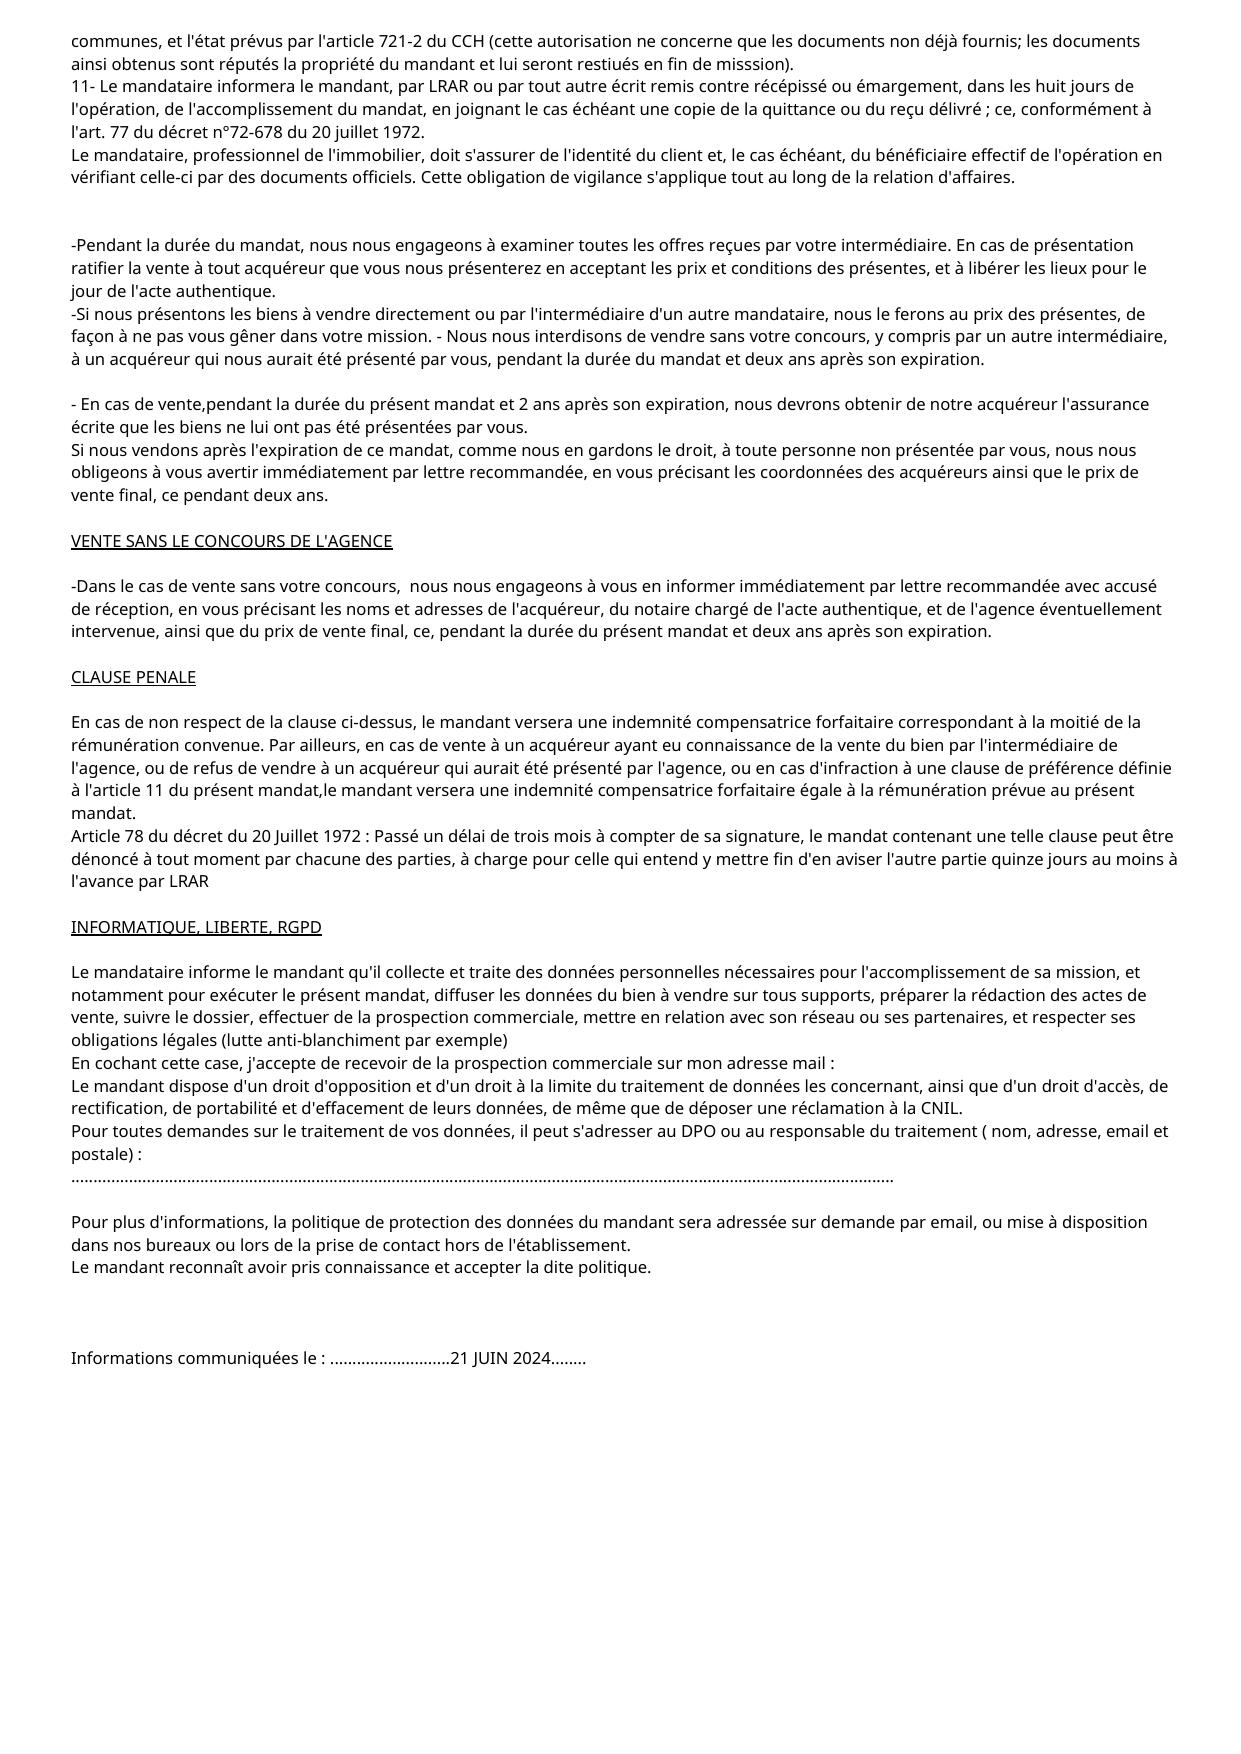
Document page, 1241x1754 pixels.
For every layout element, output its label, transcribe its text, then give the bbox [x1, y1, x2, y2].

text Le mandant dispose d'un droit d'opposition et d'un droit à la limite du traitement de données les concernant, ainsi que d'un droit d'accès, de rectification, de portabilité et d'effacement de leurs données, de même que de déposer une réclamation à la CNIL. [71, 1074, 1181, 1119]
text Le mandant reconnaît avoir pris connaissance et accepter la dite politique. [71, 1256, 1181, 1278]
text CLAUSE PENALE [71, 665, 1181, 688]
text En cochant cette case, j'accepte de recevoir de la prospection commerciale sur mon adresse mail : [71, 1051, 1181, 1074]
text 11- Le mandataire informera le mandant, par LRAR ou par tout autre écrit remis contre récépissé ou émargement, dans les huit jours de l'opération, de l'accomplissement du mandat, en joignant le cas échéant une copie de la quittance ou du reçu délivré ; ce, conformément à l'art. 77 du décret n°72-678 du 20 juillet 1972. [71, 75, 1181, 143]
text Article 78 du décret du 20 Juillet 1972 : Passé un délai de trois mois à compter de sa signature, le mandat contenant une telle clause peut être dénoncé à tout moment par chacune des parties, à charge pour celle qui entend y mettre fin d'en aviser l'autre partie quinze jours au moins à l'avance par LRAR [71, 824, 1181, 892]
text En cas de non respect de la clause ci-dessus, le mandant versera une indemnité compensatrice forfaitaire correspondant à la moitié de la rémunération convenue. Par ailleurs, en cas de vente à un acquéreur ayant eu connaissance de la vente du bien par l'intermédiaire de l'agence, ou de refus de vendre à un acquéreur qui aurait été présenté par l'agence, ou en cas d'infraction à une clause de préférence définie à l'article 11 du présent mandat,le mandant versera une indemnité compensatrice forfaitaire égale à la rémunération prévue au présent mandat. [71, 711, 1181, 824]
text Le mandataire informe le mandant qu'il collecte et traite des données personnelles nécessaires pour l'accomplissement de sa mission, et notamment pour exécuter le présent mandat, diffuser les données du bien à vendre sur tous supports, préparer la rédaction des actes de vente, suivre le dossier, effectuer de la prospection commerciale, mettre en relation avec son réseau ou ses partenaires, et respecter ses obligations légales (lutte anti-blanchiment par exemple) [71, 961, 1181, 1051]
text - En cas de vente,pendant la durée du présent mandat et 2 ans après son expiration, nous devrons obtenir de notre acquéreur l'assurance écrite que les biens ne lui ont pas été présentées par vous. [71, 393, 1181, 438]
text Pour toutes demandes sur le traitement de vos données, il peut s'adresser au DPO ou au responsable du traitement ( nom, adresse, email et postale) : [71, 1119, 1181, 1165]
text Informations communiquées le : ...........................21 JUIN 2024........ [71, 1347, 1181, 1369]
text Pour plus d'informations, la politique de protection des données du mandant sera adressée sur demande par email, ou mise à disposition dans nos bureaux ou lors de la prise de contact hors de l'établissement. [71, 1210, 1181, 1256]
text Si nous vendons après l'expiration de ce mandat, comme nous en gardons le droit, à toute personne non présentée par vous, nous nous obligeons à vous avertir immédiatement par lettre recommandée, en vous précisant les coordonnées des acquéreurs ainsi que le prix de vente final, ce pendant deux ans. [71, 438, 1181, 506]
text VENTE SANS LE CONCOURS DE L'AGENCE [71, 529, 1181, 552]
text -Dans le cas de vente sans votre concours, nous nous engageons à vous en informer immédiatement par lettre recommandée avec accusé de réception, en vous précisant les noms et adresses de l'acquéreur, du notaire chargé de l'acte authentique, et de l'agence éventuellement intervenue, ainsi que du prix de vente final, ce, pendant la durée du présent mandat et deux ans après son expiration. [71, 574, 1181, 643]
text INFORMATIQUE, LIBERTE, RGPD [71, 915, 1181, 938]
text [71, 29, 1181, 75]
text ......................................................................................................................................................................................... [71, 1165, 1181, 1188]
text Le mandataire, professionnel de l'immobilier, doit s'assurer de l'identité du client et, le cas échéant, du bénéficiaire effectif de l'opération en vérifiant celle-ci par des documents officiels. Cette obligation de vigilance s'applique tout au long de la relation d'affaires. [71, 143, 1181, 188]
text -Si nous présentons les biens à vendre directement ou par l'intermédiaire d'un autre mandataire, nous le ferons au prix des présentes, de façon à ne pas vous gêner dans votre mission. - Nous nous interdisons de vendre sans votre concours, y compris par un autre intermédiaire, à un acquéreur qui nous aurait été présenté par vous, pendant la durée du mandat et deux ans après son expiration. [71, 302, 1181, 370]
text -Pendant la durée du mandat, nous nous engageons à examiner toutes les offres reçues par votre intermédiaire. En cas de présentation ratifier la vente à tout acquéreur que vous nous présenterez en acceptant les prix et conditions des présentes, et à libérer les lieux pour le jour de l'acte authentique. [71, 234, 1181, 302]
